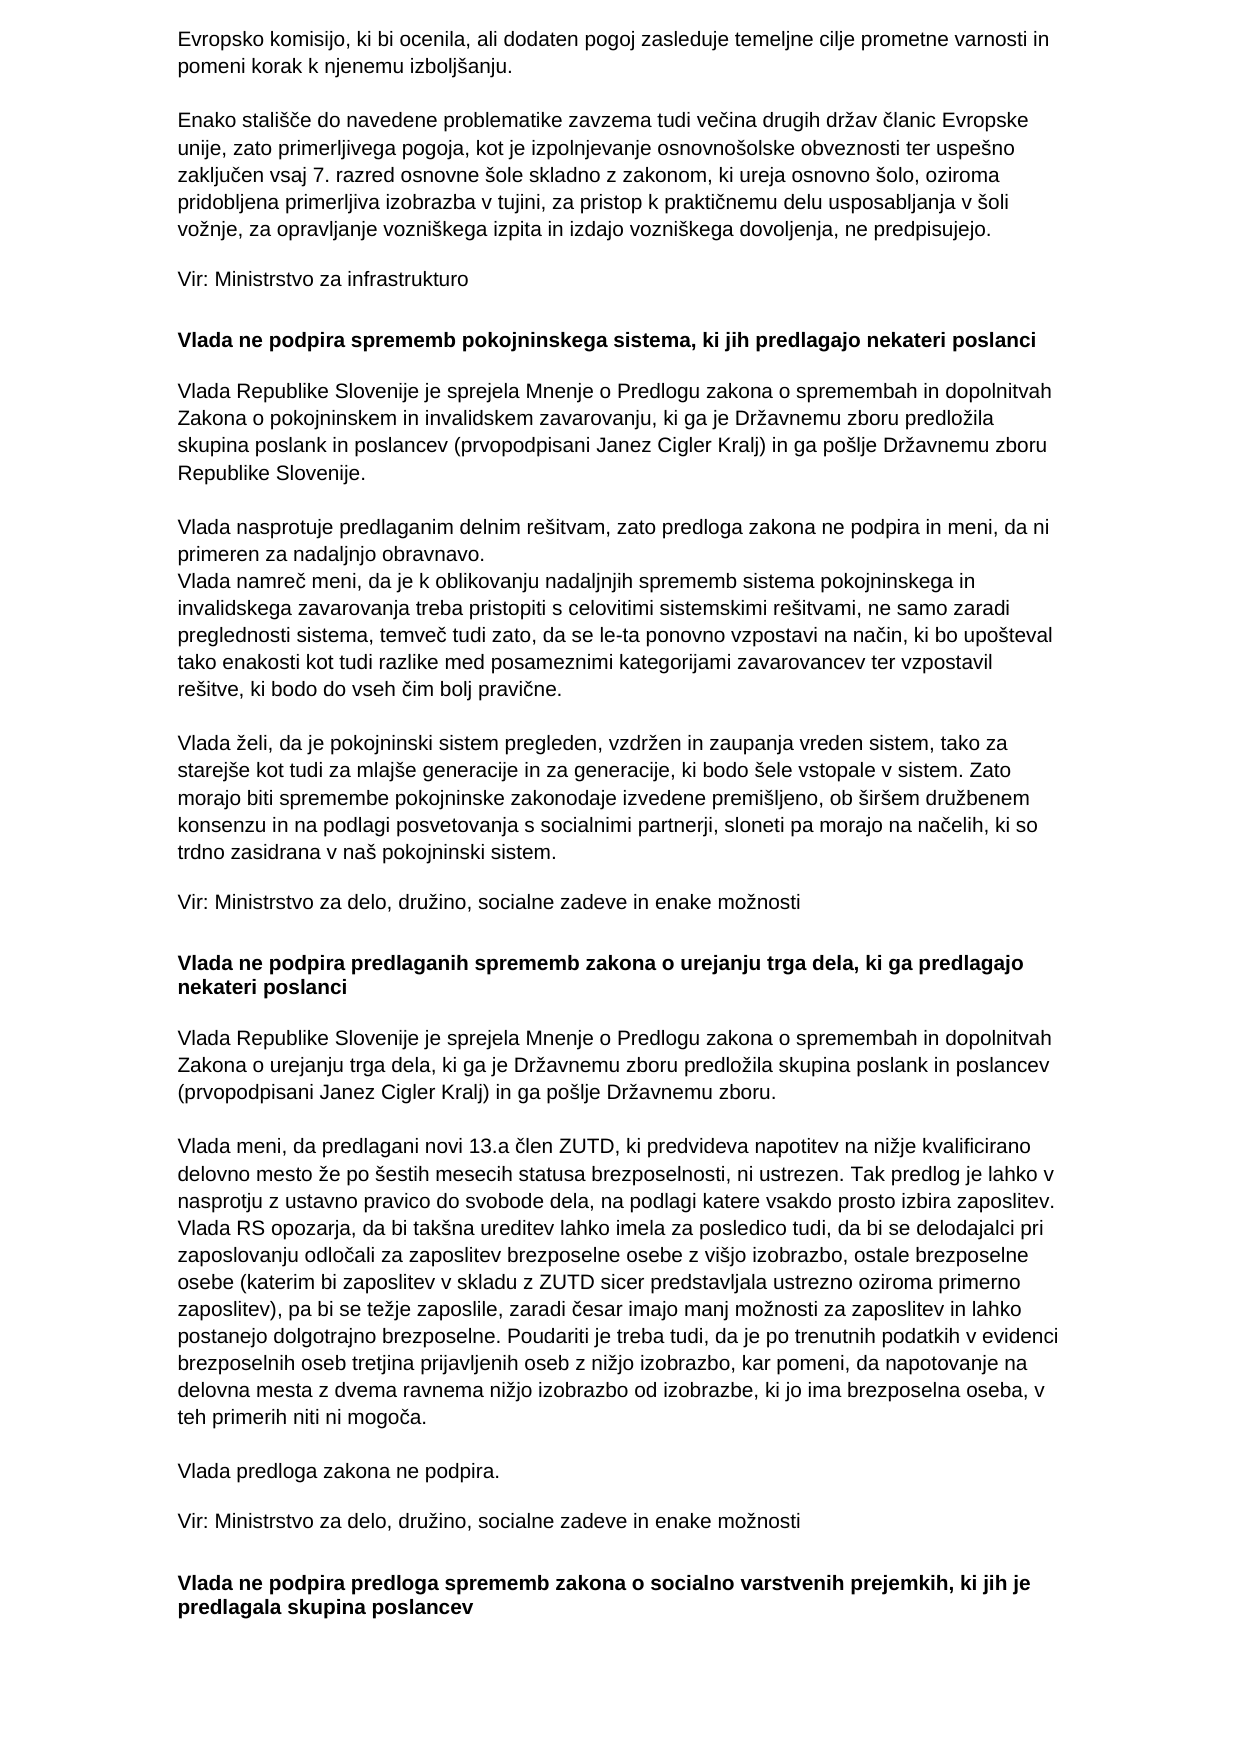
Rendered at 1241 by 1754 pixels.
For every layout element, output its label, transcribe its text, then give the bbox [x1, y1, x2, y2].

text Vlada Republike Slovenije je sprejela Mnenje o Predlogu zakona o spremembah in dopolnitvah Zakona o urejanju trga dela, ki ga je Državnemu zboru predložila skupina poslank in poslancev (prvopodpisani Janez Cigler Kralj) in ga pošlje Državnemu zboru. [177, 1024, 1063, 1105]
subtitle Vlada ne podpira predloga sprememb zakona o socialno varstvenih prejemkih, ki jih je predlagala skupina poslancev [177, 1571, 1063, 1619]
text Vlada namreč meni, da je k oblikovanju nadaljnjih sprememb sistema pokojninskega in invalidskega zavarovanja treba pristopiti s celovitimi sistemskimi rešitvami, ne samo zaradi preglednosti sistema, temveč tudi zato, da se le-ta ponovno vzpostavi na način, ki bo upošteval tako enakosti kot tudi razlike med posameznimi kategorijami zavarovancev ter vzpostavil rešitve, ki bodo do vseh čim bolj pravične. [177, 567, 1063, 702]
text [177, 25, 1063, 79]
text Vir: Ministrstvo za delo, družino, socialne zadeve in enake možnosti [177, 889, 1063, 913]
text Vlada nasprotuje predlaganim delnim rešitvam, zato predloga zakona ne podpira in meni, da ni primeren za nadaljnjo obravnavo. [177, 512, 1063, 567]
subtitle Vlada ne podpira sprememb pokojninskega sistema, ki jih predlagajo nekateri poslanci [177, 328, 1063, 352]
subtitle Vlada ne podpira predlaganih sprememb zakona o urejanju trga dela, ki ga predlagajo nekateri poslanci [177, 951, 1063, 999]
text Vlada predloga zakona ne podpira. [177, 1457, 1063, 1484]
text Vlada meni, da predlagani novi 13.a člen ZUTD, ki predvideva napotitev na nižje kvalificirano delovno mesto že po šestih mesecih statusa brezposelnosti, ni ustrezen. Tak predlog je lahko v nasprotju z ustavno pravico do svobode dela, na podlagi katere vsakdo prosto izbira zaposlitev. Vlada RS opozarja, da bi takšna ureditev lahko imela za posledico tudi, da bi se delodajalci pri zaposlovanju odločali za zaposlitev brezposelne osebe z višjo izobrazbo, ostale brezposelne osebe (katerim bi zaposlitev v skladu z ZUTD sicer predstavljala ustrezno oziroma primerno zaposlitev), pa bi se težje zaposlile, zaradi česar imajo manj možnosti za zaposlitev in lahko postanejo dolgotrajno brezposelne. Poudariti je treba tudi, da je po trenutnih podatkih v evidenci brezposelnih oseb tretjina prijavljenih oseb z nižjo izobrazbo, kar pomeni, da napotovanje na delovna mesta z dvema ravnema nižjo izobrazbo od izobrazbe, ki jo ima brezposelna oseba, v teh primerih niti ni mogoča. [177, 1132, 1063, 1430]
text Vlada Republike Slovenije je sprejela Mnenje o Predlogu zakona o spremembah in dopolnitvah Zakona o pokojninskem in invalidskem zavarovanju, ki ga je Državnemu zboru predložila skupina poslank in poslancev (prvopodpisani Janez Cigler Kralj) in ga pošlje Državnemu zboru Republike Slovenije. [177, 377, 1063, 485]
text Vir: Ministrstvo za delo, družino, socialne zadeve in enake možnosti [177, 1509, 1063, 1533]
text Vlada želi, da je pokojninski sistem pregleden, vzdržen in zaupanja vreden sistem, tako za starejše kot tudi za mlajše generacije in za generacije, ki bodo šele vstopale v sistem. Zato morajo biti spremembe pokojninske zakonodaje izvedene premišljeno, ob širšem družbenem konsenzu in na podlagi posvetovanja s socialnimi partnerji, sloneti pa morajo na načelih, ki so trdno zasidrana v naš pokojninski sistem. [177, 729, 1063, 864]
text Enako stališče do navedene problematike zavzema tudi večina drugih držav članic Evropske unije, zato primerljivega pogoja, kot je izpolnjevanje osnovnošolske obveznosti ter uspešno zaključen vsaj 7. razred osnovne šole skladno z zakonom, ki ureja osnovno šolo, oziroma pridobljena primerljiva izobrazba v tujini, za pristop k praktičnemu delu usposabljanja v šoli vožnje, za opravljanje vozniškega izpita in izdajo vozniškega dovoljenja, ne predpisujejo. [177, 106, 1063, 242]
text Vir: Ministrstvo za infrastrukturo [177, 267, 1063, 291]
